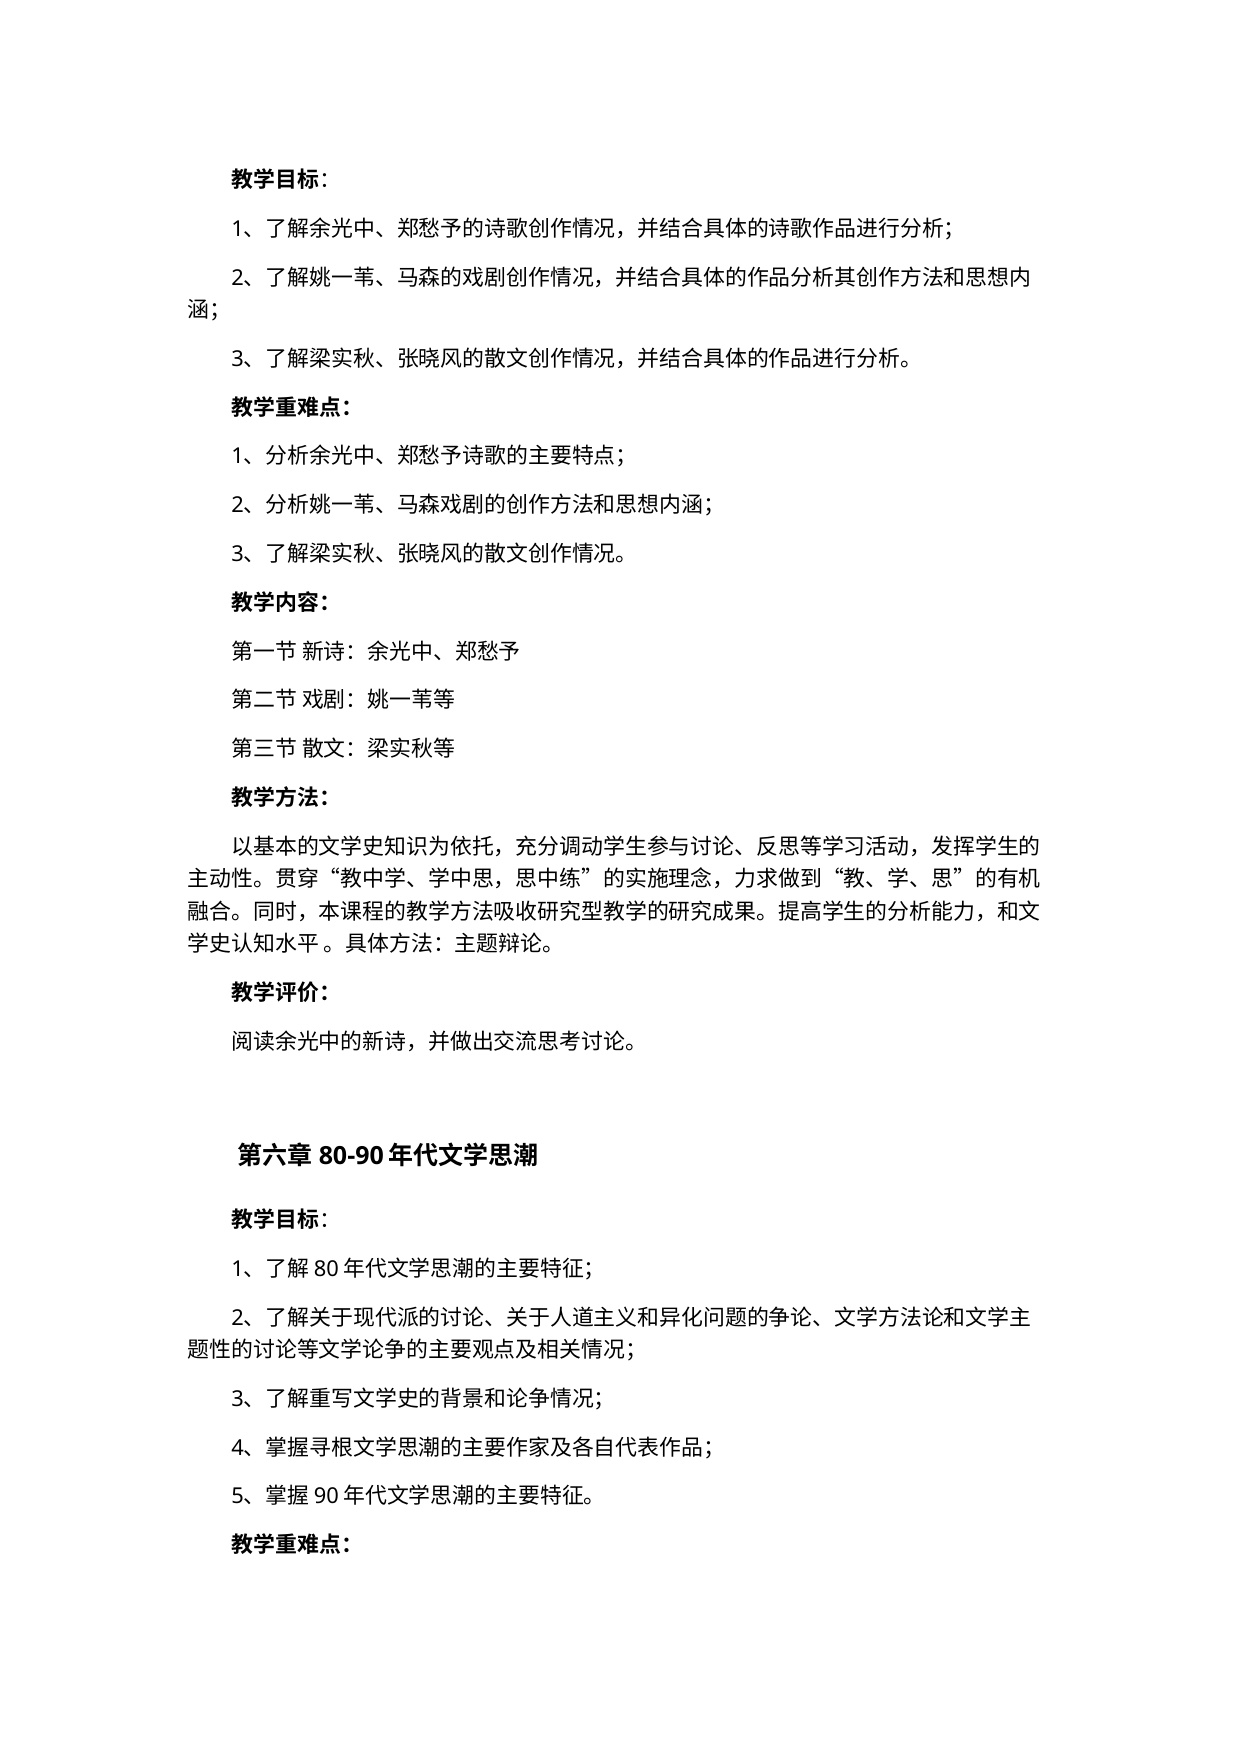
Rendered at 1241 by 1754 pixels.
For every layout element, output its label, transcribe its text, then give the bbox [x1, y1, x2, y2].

text 第三节 散文：梁实秋等 [187, 731, 1053, 763]
text 1、了解80年代文学思潮的主要特征； [187, 1251, 1053, 1283]
text 3、了解梁实秋、张晓风的散文创作情况。 [187, 536, 1053, 568]
text 2、了解姚一苇、马森的戏剧创作情况，并结合具体的作品分析其创作方法和思想内涵； [187, 259, 1053, 324]
text 教学方法： [187, 779, 1053, 812]
text 教学目标： [187, 1202, 1053, 1234]
text 3、了解梁实秋、张晓风的散文创作情况，并结合具体的作品进行分析。 [187, 341, 1053, 373]
text 阅读余光中的新诗，并做出交流思考讨论。 [187, 1023, 1053, 1056]
text 第二节 戏剧：姚一苇等 [187, 682, 1053, 714]
text 以基本的文学史知识为依托，充分调动学生参与讨论、反思等学习活动，发挥学生的主动性。贯穿“教中学、学中思，思中练”的实施理念，力求做到“教、学、思”的有机融合。同时，本课程的教学方法吸收研究型教学的研究成果。提高学生的分析能力，和文学史认知水平 。具体方法：主题辩论。 [187, 828, 1053, 958]
text 4、掌握寻根文学思潮的主要作家及各自代表作品； [187, 1429, 1053, 1462]
text 教学评价： [187, 974, 1053, 1007]
text 2、了解关于现代派的讨论、关于人道主义和异化问题的争论、文学方法论和文学主题性的讨论等文学论争的主要观点及相关情况； [187, 1299, 1053, 1364]
text 2、分析姚一苇、马森戏剧的创作方法和思想内涵； [187, 487, 1053, 519]
text 教学目标： [187, 162, 1053, 194]
text 1、分析余光中、郑愁予诗歌的主要特点； [187, 438, 1053, 471]
text 教学内容： [187, 584, 1053, 617]
text 3、了解重写文学史的背景和论争情况； [187, 1381, 1053, 1413]
text 第六章 80-90年代文学思潮 [187, 1121, 1053, 1186]
text 教学重难点： [187, 389, 1053, 422]
text 5、掌握90年代文学思潮的主要特征。 [187, 1478, 1053, 1511]
text 第一节 新诗：余光中、郑愁予 [187, 633, 1053, 666]
text 1、了解余光中、郑愁予的诗歌创作情况，并结合具体的诗歌作品进行分析； [187, 211, 1053, 243]
text 教学重难点： [187, 1527, 1053, 1559]
